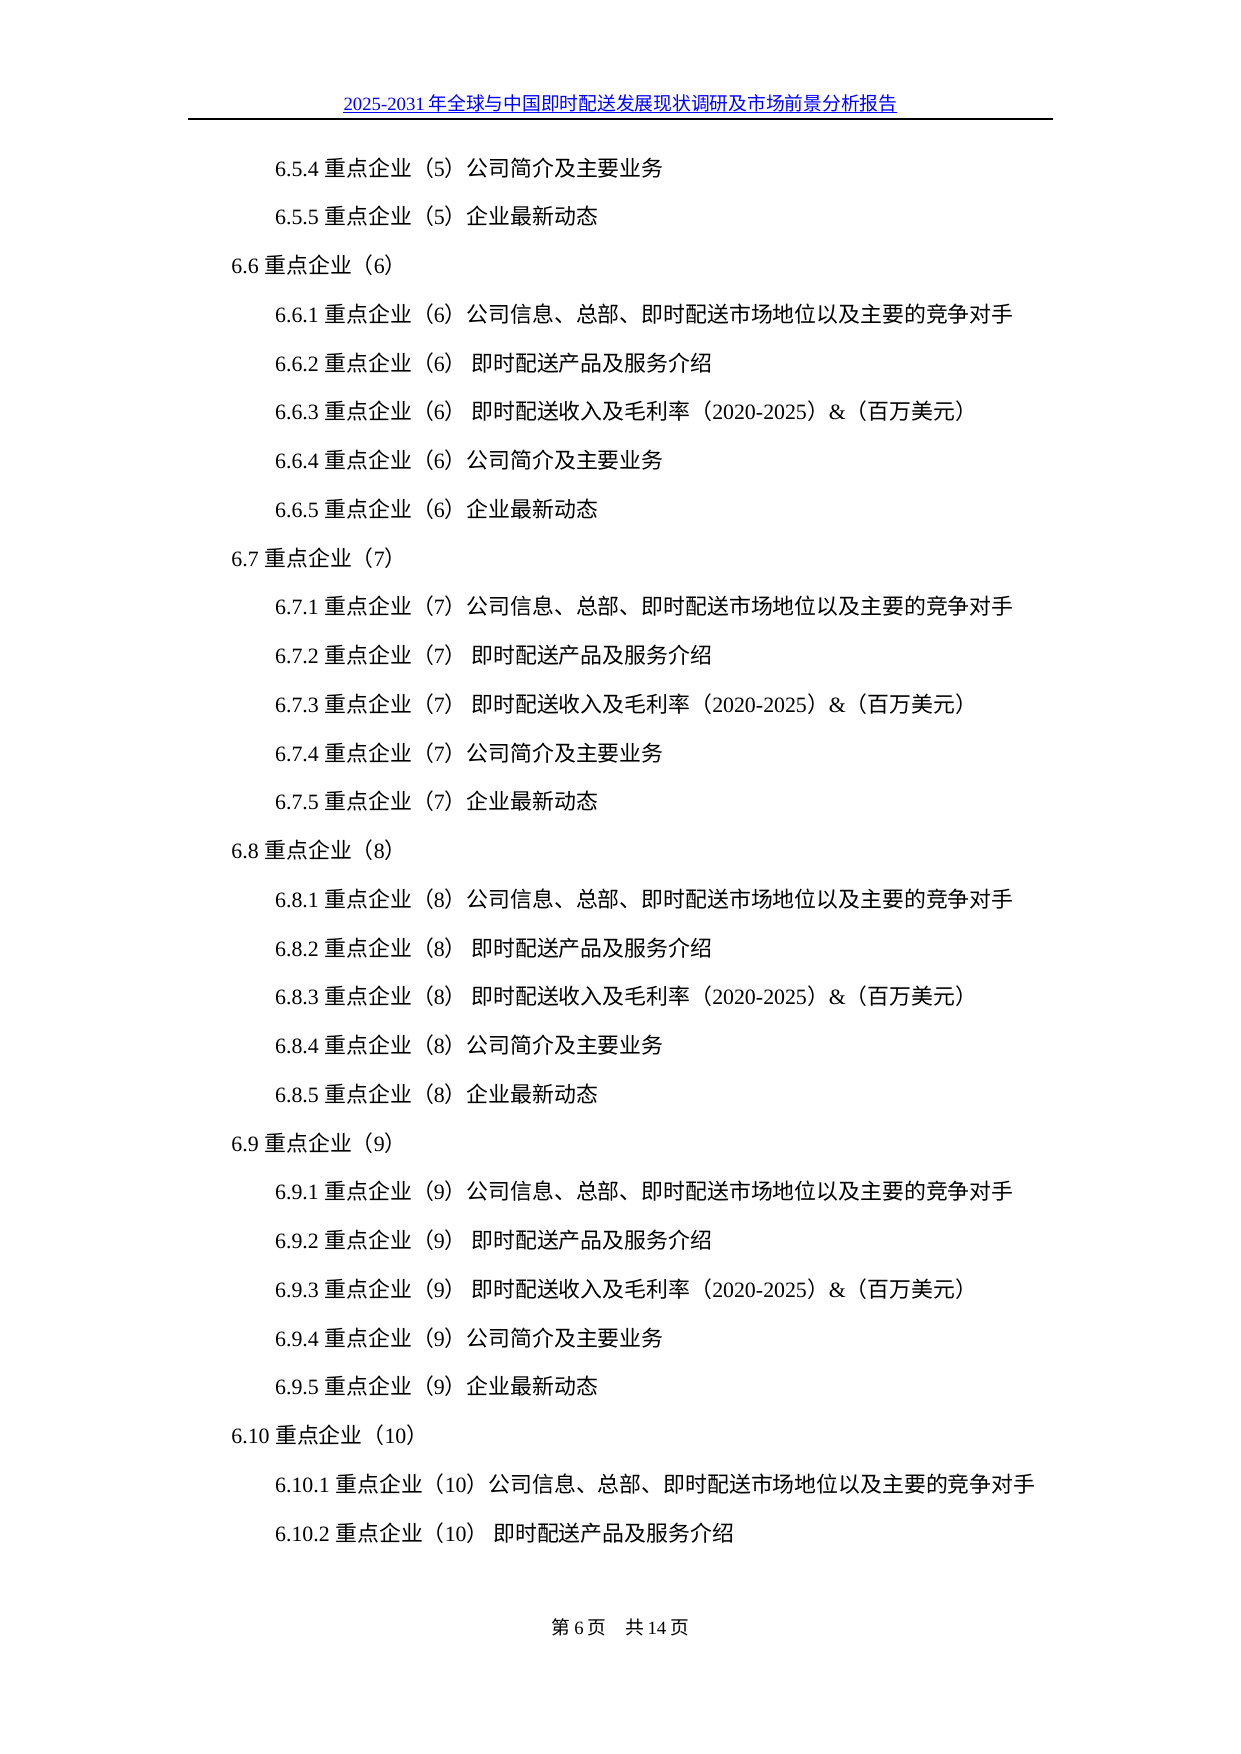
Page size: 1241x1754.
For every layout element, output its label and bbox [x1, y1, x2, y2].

text [187, 150, 1053, 1548]
